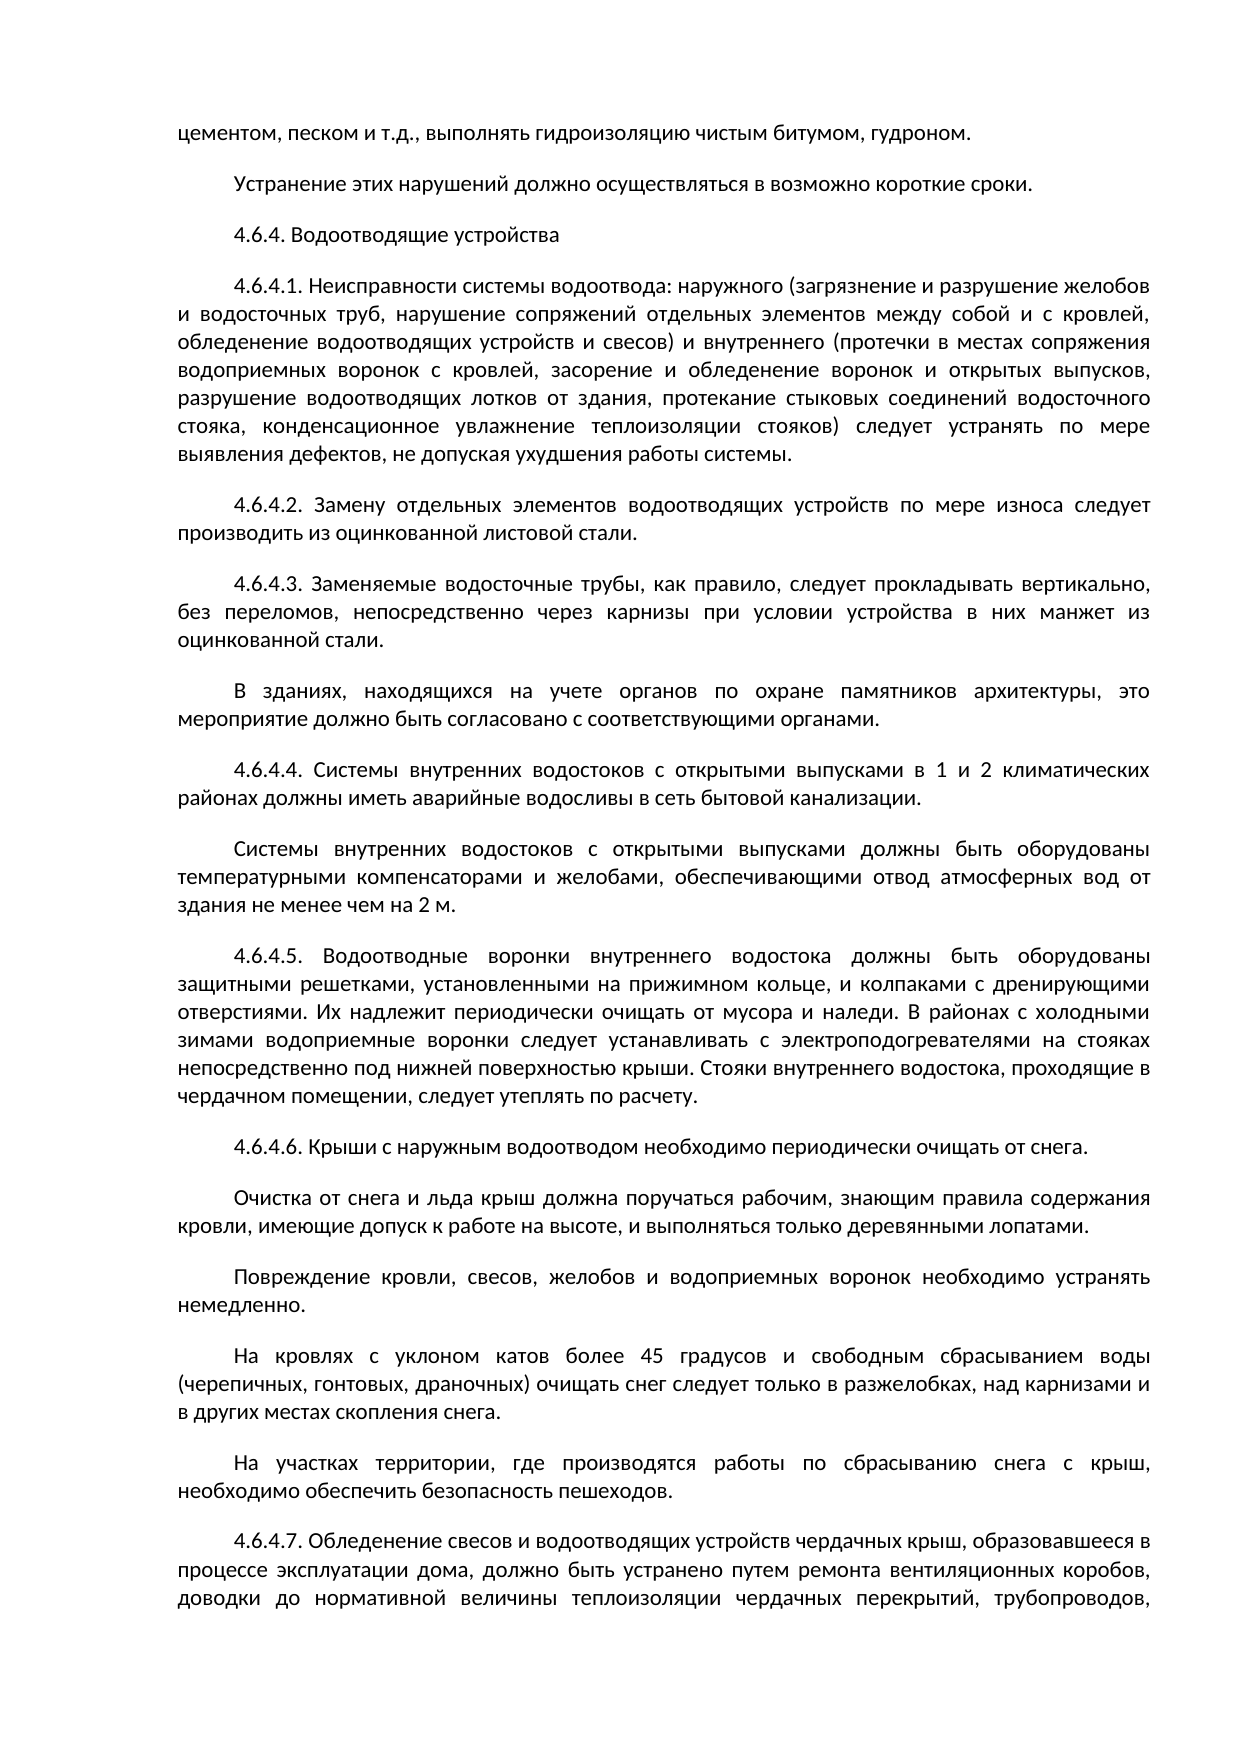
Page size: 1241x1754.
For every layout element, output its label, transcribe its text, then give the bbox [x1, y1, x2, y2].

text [177, 118, 1152, 146]
text В зданиях, находящихся на учете органов по охране памятников архитектуры, это мероприятие должно быть согласовано с соответствующими органами. [177, 676, 1152, 732]
text 4.6.4.4. Системы внутренних водостоков с открытыми выпусками в 1 и 2 климатических районах должны иметь аварийные водосливы в сеть бытовой канализации. [177, 755, 1152, 811]
text 4.6.4.6. Крыши с наружным водоотводом необходимо периодически очищать от снега. [177, 1132, 1152, 1160]
text 4.6.4. Водоотводящие устройства [177, 220, 1152, 248]
text Очистка от снега и льда крыш должна поручаться рабочим, знающим правила содержания кровли, имеющие допуск к работе на высоте, и выполняться только деревянными лопатами. [177, 1183, 1152, 1239]
text Устранение этих нарушений должно осуществляться в возможно короткие сроки. [177, 169, 1152, 197]
text 4.6.4.3. Заменяемые водосточные трубы, как правило, следует прокладывать вертикально, без переломов, непосредственно через карнизы при условии устройства в них манжет из оцинкованной стали. [177, 569, 1152, 653]
text Системы внутренних водостоков с открытыми выпусками должны быть оборудованы температурными компенсаторами и желобами, обеспечивающими отвод атмосферных вод от здания не менее чем на 2 м. [177, 834, 1152, 918]
text 4.6.4.2. Замену отдельных элементов водоотводящих устройств по мере износа следует производить из оцинкованной листовой стали. [177, 490, 1152, 546]
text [177, 1527, 1152, 1611]
text 4.6.4.5. Водоотводные воронки внутреннего водостока должны быть оборудованы защитными решетками, установленными на прижимном кольце, и колпаками с дренирующими отверстиями. Их надлежит периодически очищать от мусора и наледи. В районах с холодными зимами водоприемные воронки следует устанавливать с электроподогревателями на стояках непосредственно под нижней поверхностью крыши. Стояки внутреннего водостока, проходящие в чердачном помещении, следует утеплять по расчету. [177, 941, 1152, 1109]
text Повреждение кровли, свесов, желобов и водоприемных воронок необходимо устранять немедленно. [177, 1262, 1152, 1318]
text На кровлях с уклоном катов более 45 градусов и свободным сбрасыванием воды (черепичных, гонтовых, драночных) очищать снег следует только в разжелобках, над карнизами и в других местах скопления снега. [177, 1341, 1152, 1425]
text На участках территории, где производятся работы по сбрасыванию снега с крыш, необходимо обеспечить безопасность пешеходов. [177, 1448, 1152, 1504]
text 4.6.4.1. Неисправности системы водоотвода: наружного (загрязнение и разрушение желобов и водосточных труб, нарушение сопряжений отдельных элементов между собой и с кровлей, обледенение водоотводящих устройств и свесов) и внутреннего (протечки в местах сопряжения водоприемных воронок с кровлей, засорение и обледенение воронок и открытых выпусков, разрушение водоотводящих лотков от здания, протекание стыковых соединений водосточного стояка, конденсационное увлажнение теплоизоляции стояков) следует устранять по мере выявления дефектов, не допуская ухудшения работы системы. [177, 271, 1152, 467]
